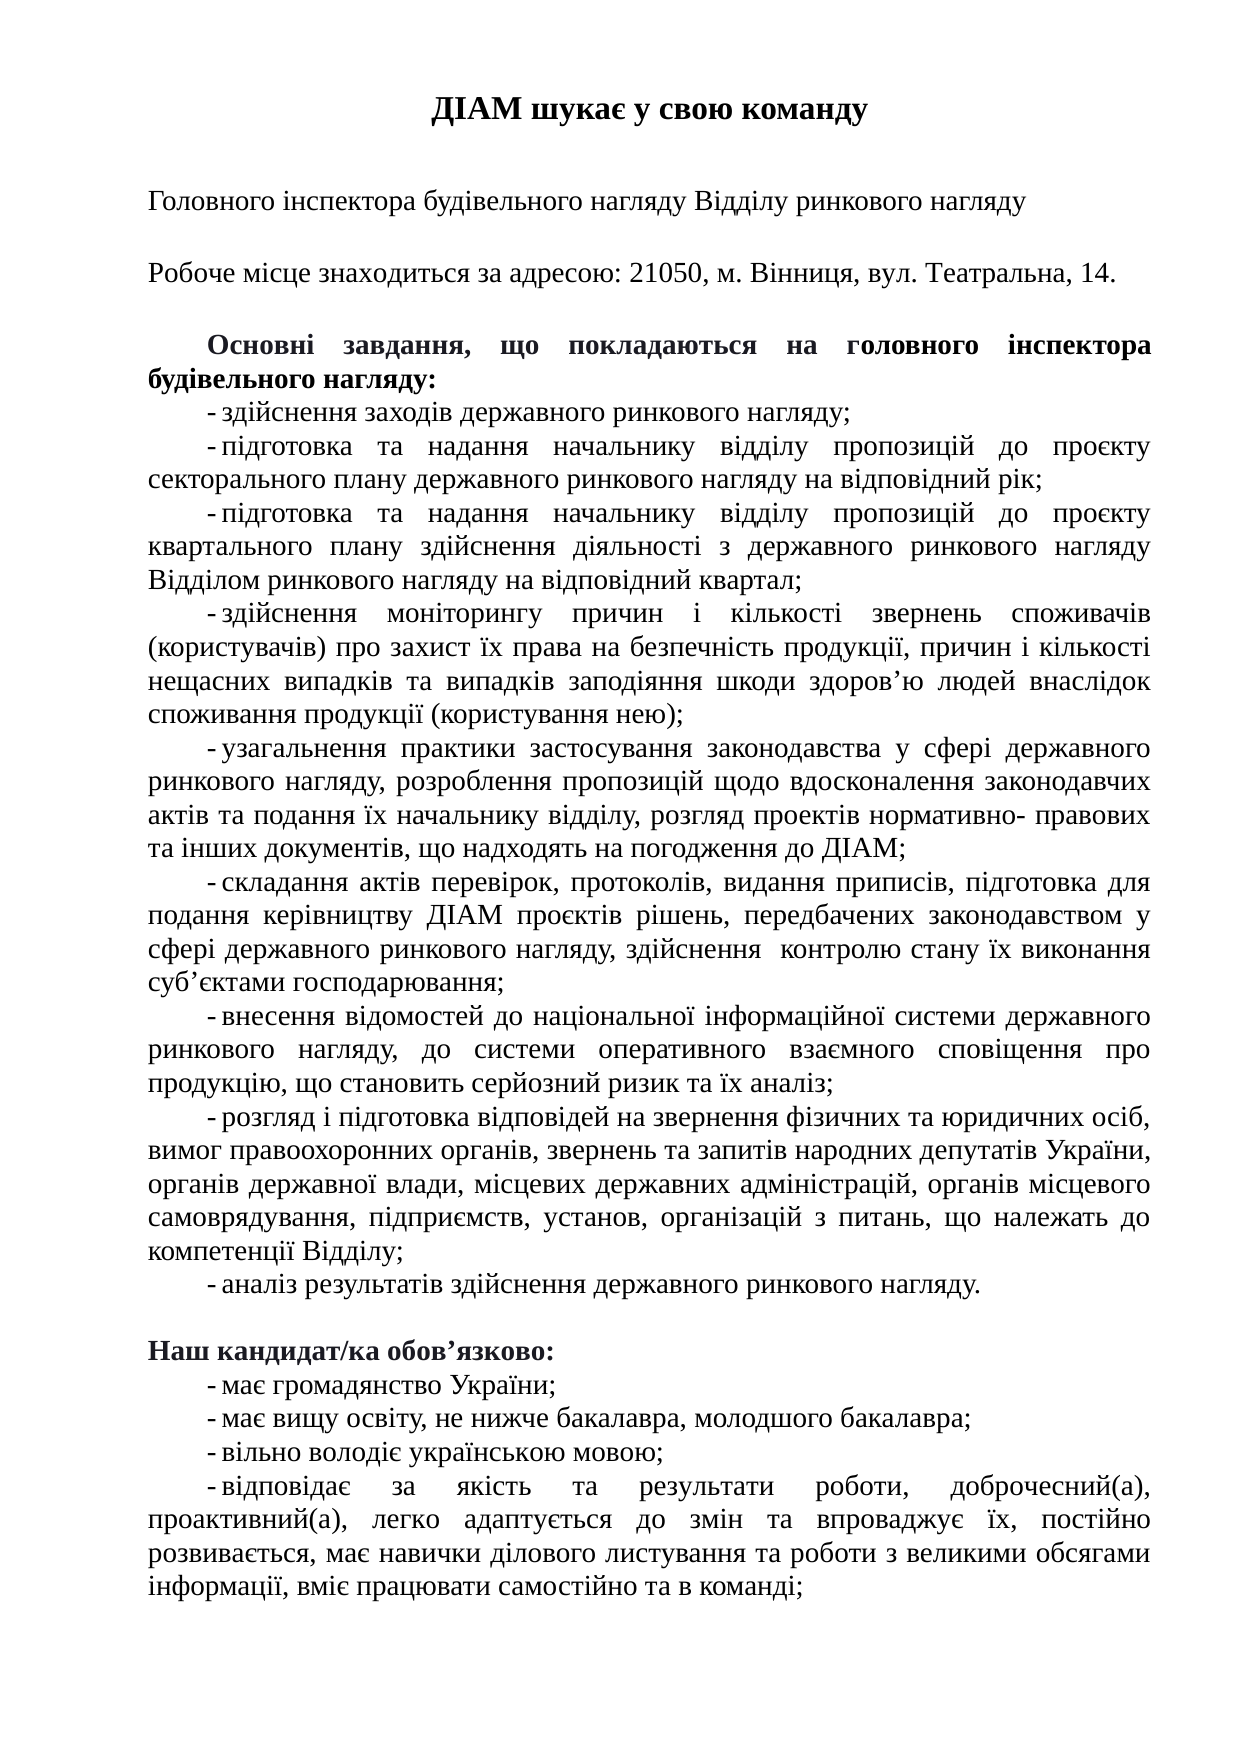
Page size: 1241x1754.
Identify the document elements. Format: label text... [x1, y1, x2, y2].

list підготовка та надання начальнику відділу пропозицій до проєкту секторального плану державного ринкового нагляду на відповідний рік; [148, 428, 1152, 495]
list підготовка та надання начальнику відділу пропозицій до проєкту квартального плану здійснення діяльності з державного ринкового нагляду Відділом ринкового нагляду на відповідний квартал; [148, 495, 1152, 596]
list аналіз результатів здійснення державного ринкового нагляду. [148, 1266, 1152, 1300]
text Робоче місце знаходиться за адресою: 21050, м. Вінниця, вул. Театральна, 14. [148, 255, 1152, 288]
list відповідає за якість та результати роботи, доброчесний(а), проактивний(а), легко адаптується до змін та впроваджує їх, постійно розвивається, має навички ділового листування та роботи з великими обсягами інформації, вміє працювати самостійно та в команді; [148, 1468, 1152, 1602]
list здійснення заходів державного ринкового нагляду; [148, 394, 1152, 428]
list узагальнення практики застосування законодавства у сфері державного ринкового нагляду, розроблення пропозицій щодо вдосконалення законодавчих актів та подання їх начальнику відділу, розгляд проектів нормативно- правових та інших документів, що надходять на погодження до ДІАМ; [148, 730, 1152, 864]
text Головного інспектора будівельного нагляду Відділу ринкового нагляду [148, 183, 1152, 216]
list здійснення моніторингу причин і кількості звернень споживачів (користувачів) про захист їх права на безпечність продукції, причин і кількості нещасних випадків та випадків заподіяння шкоди здоров’ю людей внаслідок споживання продукції (користування нею); [148, 596, 1152, 730]
text Наш кандидат/ка обов’язково: [148, 1333, 1152, 1367]
list складання актів перевірок, протоколів, видання приписів, підготовка для подання керівництву ДІАМ проєктів рішень, передбачених законодавством у сфері державного ринкового нагляду, здійснення контролю стану їх виконання суб’єктами господарювання; [148, 864, 1152, 998]
list розгляд і підготовка відповідей на звернення фізичних та юридичних осіб, вимог правоохоронних органів, звернень та запитів народних депутатів України, органів державної влади, місцевих державних адміністрацій, органів місцевого самоврядування, підприємств, установ, організацій з питань, що належать до компетенції Відділу; [148, 1099, 1152, 1266]
list вільно володіє українською мовою; [148, 1434, 1152, 1468]
text ДІАМ шукає у свою команду [148, 88, 1152, 127]
list має вищу освіту, не нижче бакалавра, молодшого бакалавра; [148, 1401, 1152, 1434]
list має громадянство України; [148, 1367, 1152, 1401]
text Основні завдання, що покладаються на головного інспектора будівельного нагляду: [148, 327, 1152, 394]
list внесення відомостей до національної інформаційної системи державного ринкового нагляду, до системи оперативного взаємного сповіщення про продукцію, що становить серйозний ризик та їх аналіз; [148, 998, 1152, 1099]
